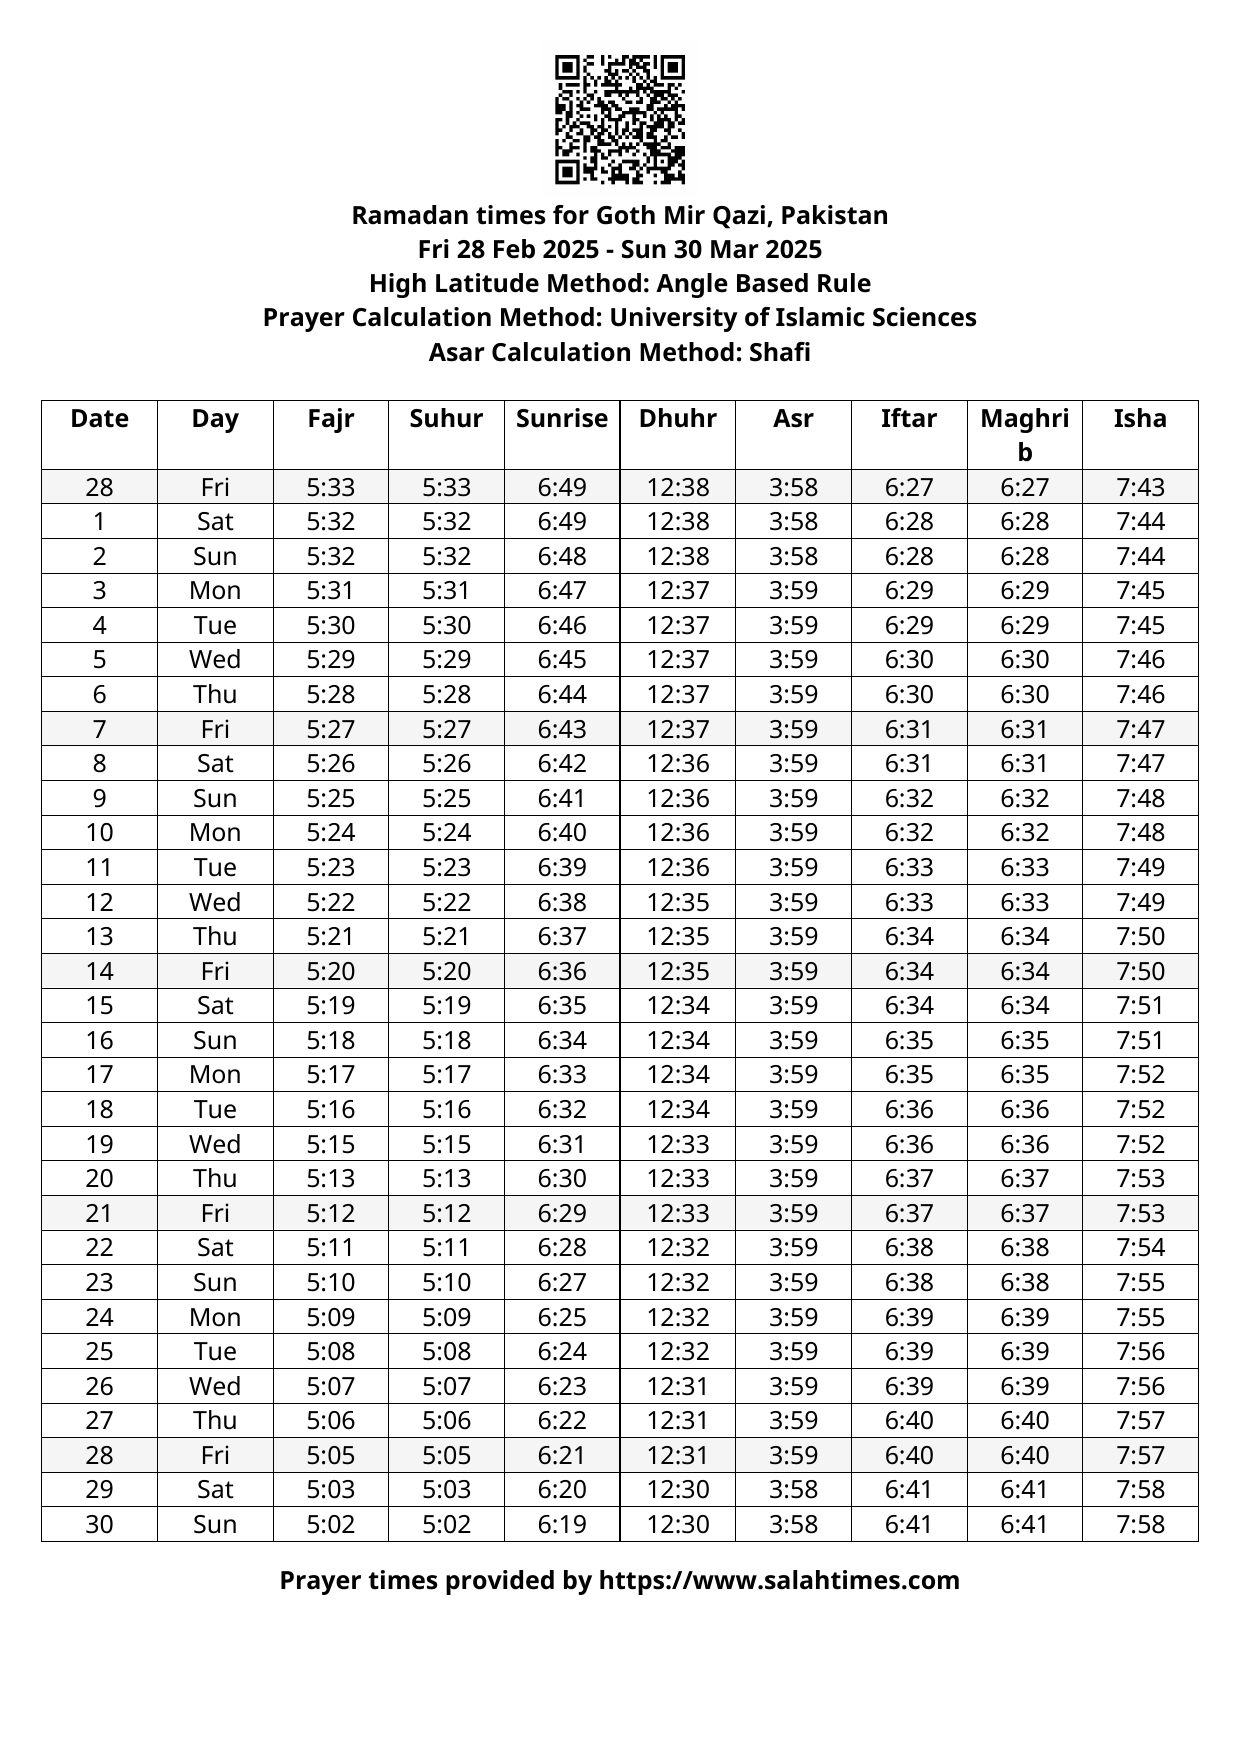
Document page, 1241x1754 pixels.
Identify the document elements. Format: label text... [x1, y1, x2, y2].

table_cell 12:32 [621, 1231, 735, 1264]
table_cell 5:26 [389, 746, 504, 780]
table_cell 5:25 [274, 781, 388, 814]
table_cell 3:59 [736, 1265, 851, 1299]
table_cell 7:51 [1083, 989, 1198, 1022]
table_cell 7:50 [1083, 954, 1198, 987]
table_cell 12:37 [621, 677, 735, 711]
table_cell 6:22 [505, 1404, 619, 1437]
table_cell 6:34 [968, 989, 1082, 1022]
table_cell 5:12 [274, 1196, 388, 1229]
table_cell 6:27 [505, 1265, 619, 1299]
table_cell 12:31 [621, 1404, 735, 1437]
table_cell 12:30 [621, 1507, 735, 1541]
table_cell 12:35 [621, 919, 735, 953]
table_cell 6:28 [968, 504, 1082, 538]
table_cell Wed [158, 643, 273, 676]
table_cell 7:58 [1083, 1473, 1198, 1506]
table_cell Fri [158, 470, 273, 503]
table_cell 7:55 [1083, 1265, 1198, 1299]
table_cell 3 [42, 574, 157, 607]
table_cell 5:27 [389, 712, 504, 745]
table_cell 3:59 [736, 919, 851, 953]
table_cell 12:35 [621, 885, 735, 918]
table_cell 6:29 [968, 574, 1082, 607]
table_cell 6:39 [852, 1369, 967, 1402]
table_cell 3:59 [736, 816, 851, 849]
table_cell 5:19 [389, 989, 504, 1022]
table_cell Mon [158, 816, 273, 849]
table_header Asr [736, 401, 851, 469]
table_cell Sat [158, 504, 273, 538]
table_cell 6:40 [852, 1438, 967, 1472]
table_cell Sun [158, 1265, 273, 1299]
table_cell 12:30 [621, 1473, 735, 1506]
table_cell 5:32 [274, 504, 388, 538]
table_cell Thu [158, 919, 273, 953]
table_cell 3:59 [736, 1196, 851, 1229]
table_cell 7:50 [1083, 919, 1198, 953]
table_cell 6:36 [852, 1127, 967, 1160]
table_cell 6:40 [505, 816, 619, 849]
picture [542, 41, 699, 198]
table_cell 15 [42, 989, 157, 1022]
table_cell 12:38 [621, 470, 735, 503]
table_cell 6:38 [852, 1231, 967, 1264]
table_cell 5:33 [389, 470, 504, 503]
table_cell 6:48 [505, 539, 619, 572]
table_cell 6:35 [852, 1058, 967, 1091]
table_cell 6:38 [968, 1265, 1082, 1299]
table_cell 6:31 [505, 1127, 619, 1160]
table_cell 7:57 [1083, 1404, 1198, 1437]
table_cell 5:13 [274, 1161, 388, 1195]
table_cell 12:37 [621, 608, 735, 642]
table_cell 3:59 [736, 1161, 851, 1195]
table_cell 27 [42, 1404, 157, 1437]
table_cell 6:32 [968, 816, 1082, 849]
text High Latitude Method: Angle Based Rule [42, 266, 1198, 300]
table_cell Wed [158, 1369, 273, 1402]
table_cell 24 [42, 1300, 157, 1333]
table_cell 12:33 [621, 1196, 735, 1229]
table_cell 12:32 [621, 1265, 735, 1299]
table_cell 13 [42, 919, 157, 953]
table_cell 12:34 [621, 1092, 735, 1126]
table_cell 12:36 [621, 850, 735, 884]
table_cell 12:37 [621, 712, 735, 745]
table_cell Sat [158, 989, 273, 1022]
table_cell 5:10 [389, 1265, 504, 1299]
table_cell 6:40 [852, 1404, 967, 1437]
table_cell 6:31 [852, 712, 967, 745]
table_cell 6:39 [968, 1334, 1082, 1368]
table_cell 7:43 [1083, 470, 1198, 503]
table_cell 5:09 [274, 1300, 388, 1333]
table_cell 28 [42, 470, 157, 503]
table_cell 5:19 [274, 989, 388, 1022]
text Asar Calculation Method: Shafi [42, 334, 1198, 368]
table_cell Sun [158, 1023, 273, 1057]
table_cell 6:31 [968, 712, 1082, 745]
table_cell 6:33 [852, 885, 967, 918]
table_cell 6:34 [505, 1023, 619, 1057]
table_cell 3:59 [736, 746, 851, 780]
table_cell 6:36 [968, 1092, 1082, 1126]
table_cell 5:22 [274, 885, 388, 918]
table_cell 12:34 [621, 1058, 735, 1091]
table_cell 5 [42, 643, 157, 676]
table_cell 5:08 [389, 1334, 504, 1368]
table_cell 5:17 [274, 1058, 388, 1091]
table_cell 7:47 [1083, 712, 1198, 745]
table_header Isha [1083, 401, 1198, 469]
table_cell 30 [42, 1507, 157, 1541]
table_cell 5:31 [274, 574, 388, 607]
table_cell 3:59 [736, 1231, 851, 1264]
table_cell 14 [42, 954, 157, 987]
table_cell 7:57 [1083, 1438, 1198, 1472]
table_cell 3:59 [736, 954, 851, 987]
table_cell 3:59 [736, 712, 851, 745]
table_cell 2 [42, 539, 157, 572]
table_cell 5:21 [274, 919, 388, 953]
table_cell 6:35 [505, 989, 619, 1022]
table_cell Fri [158, 712, 273, 745]
table_cell 12:34 [621, 989, 735, 1022]
table_cell 6:23 [505, 1369, 619, 1402]
table_cell 3:59 [736, 1127, 851, 1160]
table_cell 5:02 [389, 1507, 504, 1541]
table_cell 21 [42, 1196, 157, 1229]
table_cell 3:58 [736, 470, 851, 503]
table_cell 6:49 [505, 504, 619, 538]
table_cell 7:46 [1083, 643, 1198, 676]
table_cell 7:56 [1083, 1369, 1198, 1402]
table_cell 6:39 [505, 850, 619, 884]
table_cell Sat [158, 1231, 273, 1264]
table_cell 6:37 [852, 1196, 967, 1229]
table_cell 12:32 [621, 1334, 735, 1368]
table_cell Mon [158, 1300, 273, 1333]
table_cell 7:45 [1083, 574, 1198, 607]
table_cell 6:34 [968, 954, 1082, 987]
table_cell 29 [42, 1473, 157, 1506]
table_cell 6:34 [968, 919, 1082, 953]
table_cell 7:49 [1083, 850, 1198, 884]
table_cell 6:35 [968, 1058, 1082, 1091]
table_cell 6:33 [852, 850, 967, 884]
table_cell 5:09 [389, 1300, 504, 1333]
table_cell 6:41 [505, 781, 619, 814]
table_cell 6:39 [852, 1300, 967, 1333]
table_cell 5:20 [274, 954, 388, 987]
table_cell 5:26 [274, 746, 388, 780]
table_cell 5:29 [274, 643, 388, 676]
table_cell 3:59 [736, 989, 851, 1022]
table_cell Sun [158, 539, 273, 572]
table_cell 3:59 [736, 1058, 851, 1091]
table_cell 3:58 [736, 1507, 851, 1541]
table_header Maghrib [968, 401, 1082, 469]
table_cell 6:20 [505, 1473, 619, 1506]
table_cell 6:39 [968, 1300, 1082, 1333]
table_cell 5:18 [389, 1023, 504, 1057]
table_cell Mon [158, 574, 273, 607]
table_cell 5:03 [274, 1473, 388, 1506]
table_cell Sun [158, 1507, 273, 1541]
table_cell Sat [158, 1473, 273, 1506]
table_cell 6:49 [505, 470, 619, 503]
table_cell 26 [42, 1369, 157, 1402]
table_cell 6:40 [968, 1404, 1082, 1437]
table_cell 12:31 [621, 1438, 735, 1472]
table_cell 5:20 [389, 954, 504, 987]
table_cell 5:16 [274, 1092, 388, 1126]
table_cell 7 [42, 712, 157, 745]
table_cell 3:59 [736, 1334, 851, 1368]
table_cell 6:32 [852, 816, 967, 849]
table_cell 3:58 [736, 504, 851, 538]
table_cell 6:29 [968, 608, 1082, 642]
table_cell 12:33 [621, 1161, 735, 1195]
table_cell Fri [158, 1438, 273, 1472]
table_cell 7:54 [1083, 1231, 1198, 1264]
table_cell 6:38 [852, 1265, 967, 1299]
table_cell 5:28 [389, 677, 504, 711]
table_cell 12:36 [621, 816, 735, 849]
table_cell 22 [42, 1231, 157, 1264]
table_cell 6:29 [852, 608, 967, 642]
table_cell 7:44 [1083, 539, 1198, 572]
table_cell 6:41 [968, 1507, 1082, 1541]
table_cell 5:30 [389, 608, 504, 642]
table_cell 3:59 [736, 608, 851, 642]
table_cell 7:47 [1083, 746, 1198, 780]
table_cell 7:44 [1083, 504, 1198, 538]
table_cell 12:35 [621, 954, 735, 987]
table_cell 6:32 [852, 781, 967, 814]
table_cell 5:15 [274, 1127, 388, 1160]
table_cell 23 [42, 1265, 157, 1299]
table_header Iftar [852, 401, 967, 469]
table_cell 5:32 [389, 539, 504, 572]
table_header Fajr [274, 401, 388, 469]
table_cell 7:56 [1083, 1334, 1198, 1368]
table_cell 6:21 [505, 1438, 619, 1472]
table_cell 6:30 [852, 677, 967, 711]
table_cell 6:28 [852, 504, 967, 538]
table_cell 6:42 [505, 746, 619, 780]
table_cell 17 [42, 1058, 157, 1091]
table_cell 12:34 [621, 1023, 735, 1057]
table_cell 3:58 [736, 1473, 851, 1506]
table_cell 3:59 [736, 677, 851, 711]
table_cell 19 [42, 1127, 157, 1160]
table_cell Thu [158, 1161, 273, 1195]
table_cell 5:32 [274, 539, 388, 572]
table_cell 6:33 [968, 885, 1082, 918]
table_cell 28 [42, 1438, 157, 1472]
table_cell 6:27 [852, 470, 967, 503]
table_cell 6:28 [968, 539, 1082, 572]
table_cell 6:39 [968, 1369, 1082, 1402]
table_cell 7:52 [1083, 1058, 1198, 1091]
table_cell 10 [42, 816, 157, 849]
table_cell 5:31 [389, 574, 504, 607]
table_cell 6:33 [505, 1058, 619, 1091]
table_cell 7:48 [1083, 781, 1198, 814]
table_cell 5:24 [274, 816, 388, 849]
table_cell 6:36 [852, 1092, 967, 1126]
table_cell Mon [158, 1058, 273, 1091]
table_cell 3:59 [736, 574, 851, 607]
table_cell 11 [42, 850, 157, 884]
table_cell 5:03 [389, 1473, 504, 1506]
table_cell Wed [158, 885, 273, 918]
table_cell Sun [158, 781, 273, 814]
table_cell 5:05 [389, 1438, 504, 1472]
table_cell 5:11 [274, 1231, 388, 1264]
table_cell 6:38 [505, 885, 619, 918]
table_cell 5:10 [274, 1265, 388, 1299]
table_cell Tue [158, 1092, 273, 1126]
table_cell 5:23 [389, 850, 504, 884]
table_cell 6:19 [505, 1507, 619, 1541]
table_cell 3:59 [736, 781, 851, 814]
table_cell 3:59 [736, 885, 851, 918]
table_cell 6:32 [968, 781, 1082, 814]
table_cell 7:58 [1083, 1507, 1198, 1541]
table_cell 12:38 [621, 539, 735, 572]
table_cell 3:59 [736, 1404, 851, 1437]
table_cell 5:02 [274, 1507, 388, 1541]
table_cell 6:30 [968, 643, 1082, 676]
table_cell 5:07 [274, 1369, 388, 1402]
table_cell 6:37 [505, 919, 619, 953]
table_cell 6:43 [505, 712, 619, 745]
table_cell 9 [42, 781, 157, 814]
table_cell 7:45 [1083, 608, 1198, 642]
table_cell 6:45 [505, 643, 619, 676]
table_cell 5:22 [389, 885, 504, 918]
table_cell 6:40 [968, 1438, 1082, 1472]
table_cell 5:25 [389, 781, 504, 814]
table_cell 6:32 [505, 1092, 619, 1126]
table_cell Tue [158, 850, 273, 884]
table_cell 6:36 [968, 1127, 1082, 1160]
table_cell 3:58 [736, 539, 851, 572]
table_cell 6:34 [852, 919, 967, 953]
table_cell Fri [158, 1196, 273, 1229]
table_cell 5:08 [274, 1334, 388, 1368]
table_cell 12:31 [621, 1369, 735, 1402]
table_cell Tue [158, 1334, 273, 1368]
table_cell 5:21 [389, 919, 504, 953]
table_cell 12:38 [621, 504, 735, 538]
table_cell 5:11 [389, 1231, 504, 1264]
table_cell 7:52 [1083, 1127, 1198, 1160]
table_cell 5:33 [274, 470, 388, 503]
table_cell 5:15 [389, 1127, 504, 1160]
table_cell 3:59 [736, 850, 851, 884]
table_cell 12:32 [621, 1300, 735, 1333]
table_cell 5:06 [274, 1404, 388, 1437]
table_cell 12:36 [621, 781, 735, 814]
table_cell 7:55 [1083, 1300, 1198, 1333]
table_cell 6:24 [505, 1334, 619, 1368]
table_cell 5:12 [389, 1196, 504, 1229]
table_cell 20 [42, 1161, 157, 1195]
table_cell Wed [158, 1127, 273, 1160]
table_cell Fri [158, 954, 273, 987]
table_cell 12:36 [621, 746, 735, 780]
table_cell 6:37 [852, 1161, 967, 1195]
table_cell 6:27 [968, 470, 1082, 503]
table_cell 6:30 [505, 1161, 619, 1195]
table_header Day [158, 401, 273, 469]
table_cell 6 [42, 677, 157, 711]
table_cell 6:37 [968, 1196, 1082, 1229]
table_cell 3:59 [736, 1300, 851, 1333]
table_cell Thu [158, 677, 273, 711]
table_cell 5:06 [389, 1404, 504, 1437]
table_cell 5:07 [389, 1369, 504, 1402]
text Ramadan times for Goth Mir Qazi, Pakistan [42, 198, 1198, 232]
table_cell 5:30 [274, 608, 388, 642]
table_cell 5:32 [389, 504, 504, 538]
table_cell 6:34 [852, 989, 967, 1022]
table_cell 3:59 [736, 1092, 851, 1126]
table_cell 16 [42, 1023, 157, 1057]
table_cell 6:31 [968, 746, 1082, 780]
table_cell 3:59 [736, 1023, 851, 1057]
table_header Sunrise [505, 401, 619, 469]
table_cell 6:30 [968, 677, 1082, 711]
table_cell 6:41 [852, 1473, 967, 1506]
table_cell 6:28 [505, 1231, 619, 1264]
table_cell 6:46 [505, 608, 619, 642]
table_cell 6:35 [852, 1023, 967, 1057]
text Prayer times provided by https://www.salahtimes.com [42, 1563, 1198, 1597]
table_cell 6:25 [505, 1300, 619, 1333]
table_cell 3:59 [736, 1438, 851, 1472]
table_cell Tue [158, 608, 273, 642]
table_cell Sat [158, 746, 273, 780]
table_cell 7:46 [1083, 677, 1198, 711]
table_cell 6:39 [852, 1334, 967, 1368]
table_header Date [42, 401, 157, 469]
table_cell 6:41 [968, 1473, 1082, 1506]
table_cell 7:52 [1083, 1092, 1198, 1126]
table_cell 7:51 [1083, 1023, 1198, 1057]
text Prayer Calculation Method: University of Islamic Sciences [42, 300, 1198, 334]
table_cell 3:59 [736, 1369, 851, 1402]
table_cell 6:44 [505, 677, 619, 711]
table_cell 6:30 [852, 643, 967, 676]
table_cell 12:37 [621, 574, 735, 607]
table_header Suhur [389, 401, 504, 469]
table_cell Thu [158, 1404, 273, 1437]
table_cell 6:38 [968, 1231, 1082, 1264]
table_cell 5:05 [274, 1438, 388, 1472]
text Fri 28 Feb 2025 - Sun 30 Mar 2025 [42, 232, 1198, 266]
table_cell 5:29 [389, 643, 504, 676]
table_header Dhuhr [621, 401, 735, 469]
table_cell 12:37 [621, 643, 735, 676]
table_cell 25 [42, 1334, 157, 1368]
table_cell 6:41 [852, 1507, 967, 1541]
table_cell 5:28 [274, 677, 388, 711]
table_cell 8 [42, 746, 157, 780]
table_cell 7:48 [1083, 816, 1198, 849]
table_cell 7:53 [1083, 1161, 1198, 1195]
table_cell 7:53 [1083, 1196, 1198, 1229]
table_cell 5:23 [274, 850, 388, 884]
table_cell 6:28 [852, 539, 967, 572]
table_cell 6:47 [505, 574, 619, 607]
table_cell 5:27 [274, 712, 388, 745]
table_cell 5:17 [389, 1058, 504, 1091]
table_cell 6:31 [852, 746, 967, 780]
table_cell 3:59 [736, 643, 851, 676]
table_cell 7:49 [1083, 885, 1198, 918]
table_cell 1 [42, 504, 157, 538]
table_cell 5:24 [389, 816, 504, 849]
table_cell 5:13 [389, 1161, 504, 1195]
table_cell 6:29 [505, 1196, 619, 1229]
table_cell 5:16 [389, 1092, 504, 1126]
table_cell 5:18 [274, 1023, 388, 1057]
table_cell 6:34 [852, 954, 967, 987]
table_cell 4 [42, 608, 157, 642]
table_cell 12:33 [621, 1127, 735, 1160]
table_cell 6:29 [852, 574, 967, 607]
table_cell 6:35 [968, 1023, 1082, 1057]
table_cell 6:37 [968, 1161, 1082, 1195]
table_cell 12 [42, 885, 157, 918]
table_cell 6:36 [505, 954, 619, 987]
table_cell 6:33 [968, 850, 1082, 884]
table_cell 18 [42, 1092, 157, 1126]
